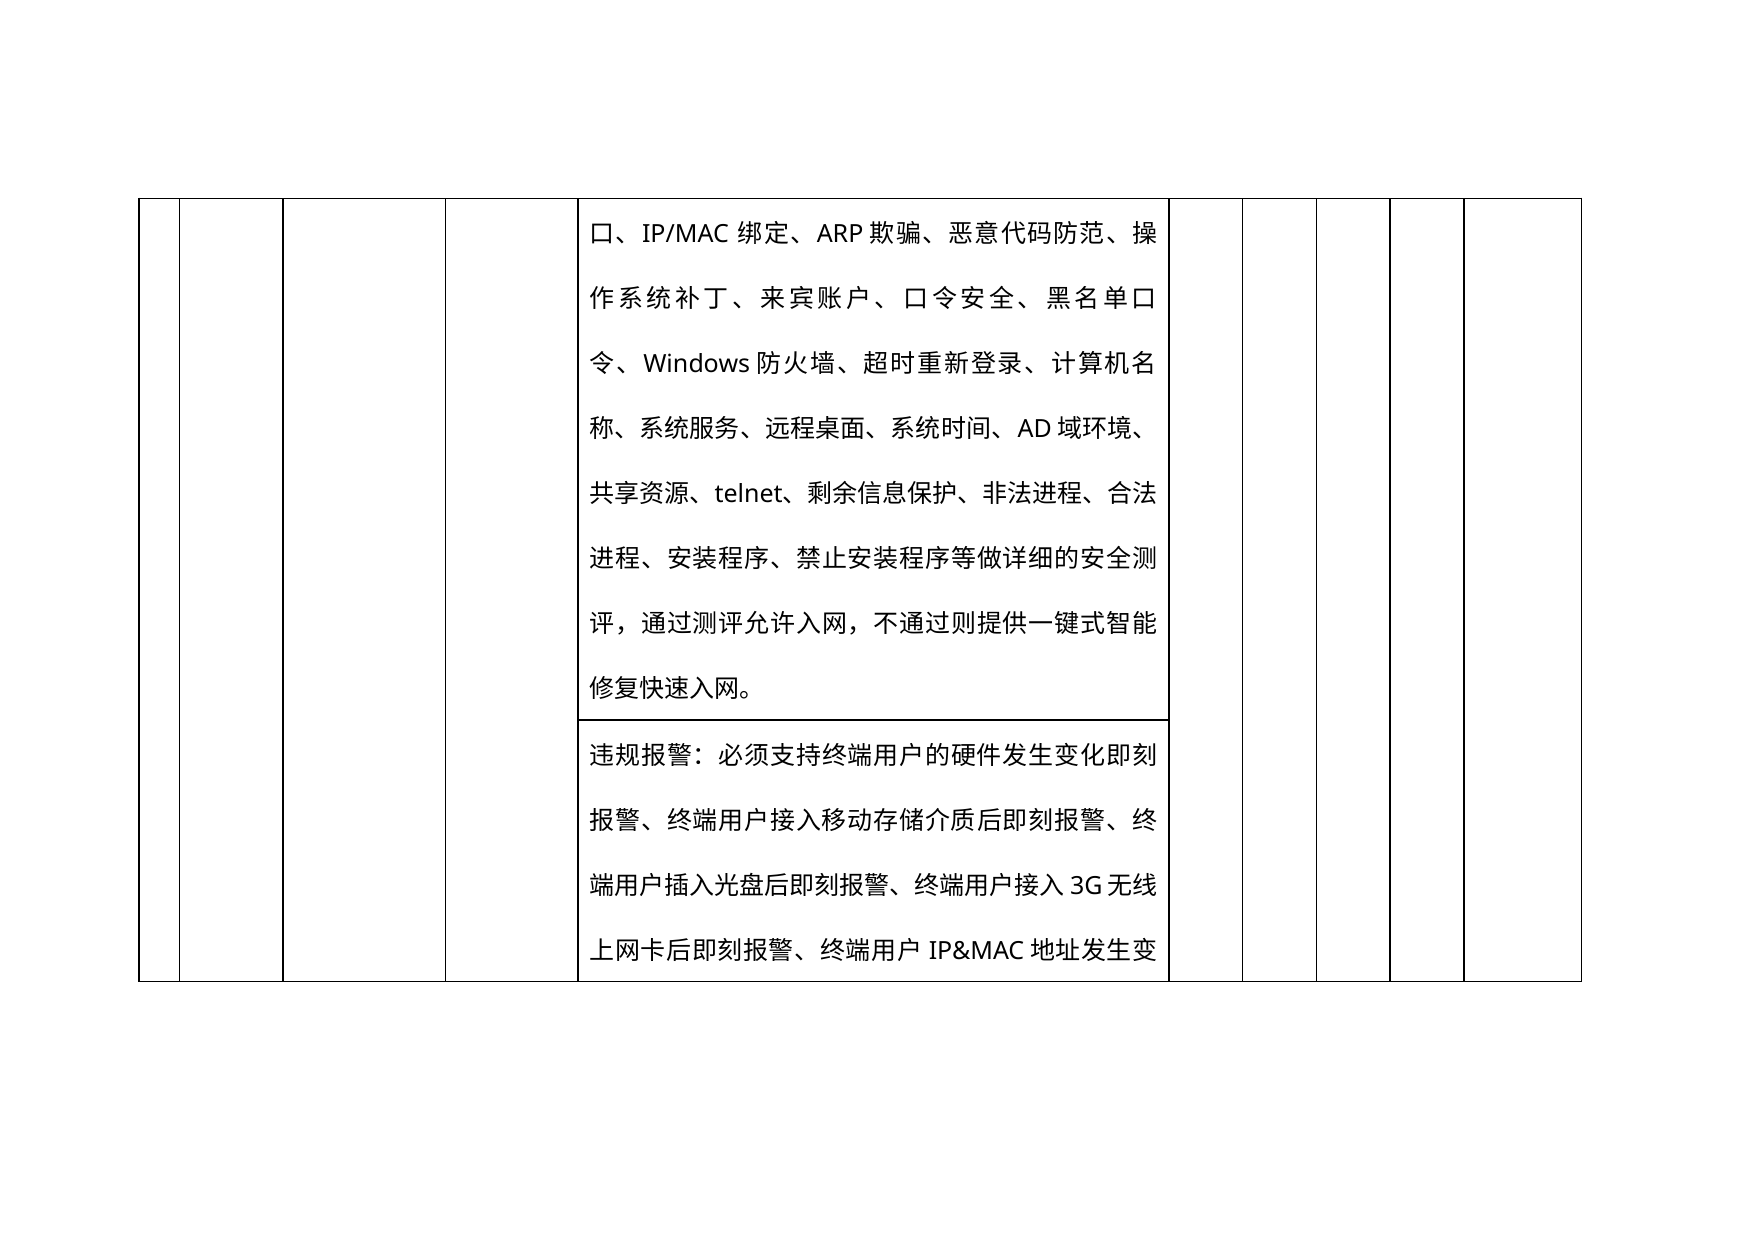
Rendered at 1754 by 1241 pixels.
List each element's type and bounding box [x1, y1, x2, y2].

table_cell [579, 721, 1168, 981]
table_cell [579, 199, 1168, 719]
